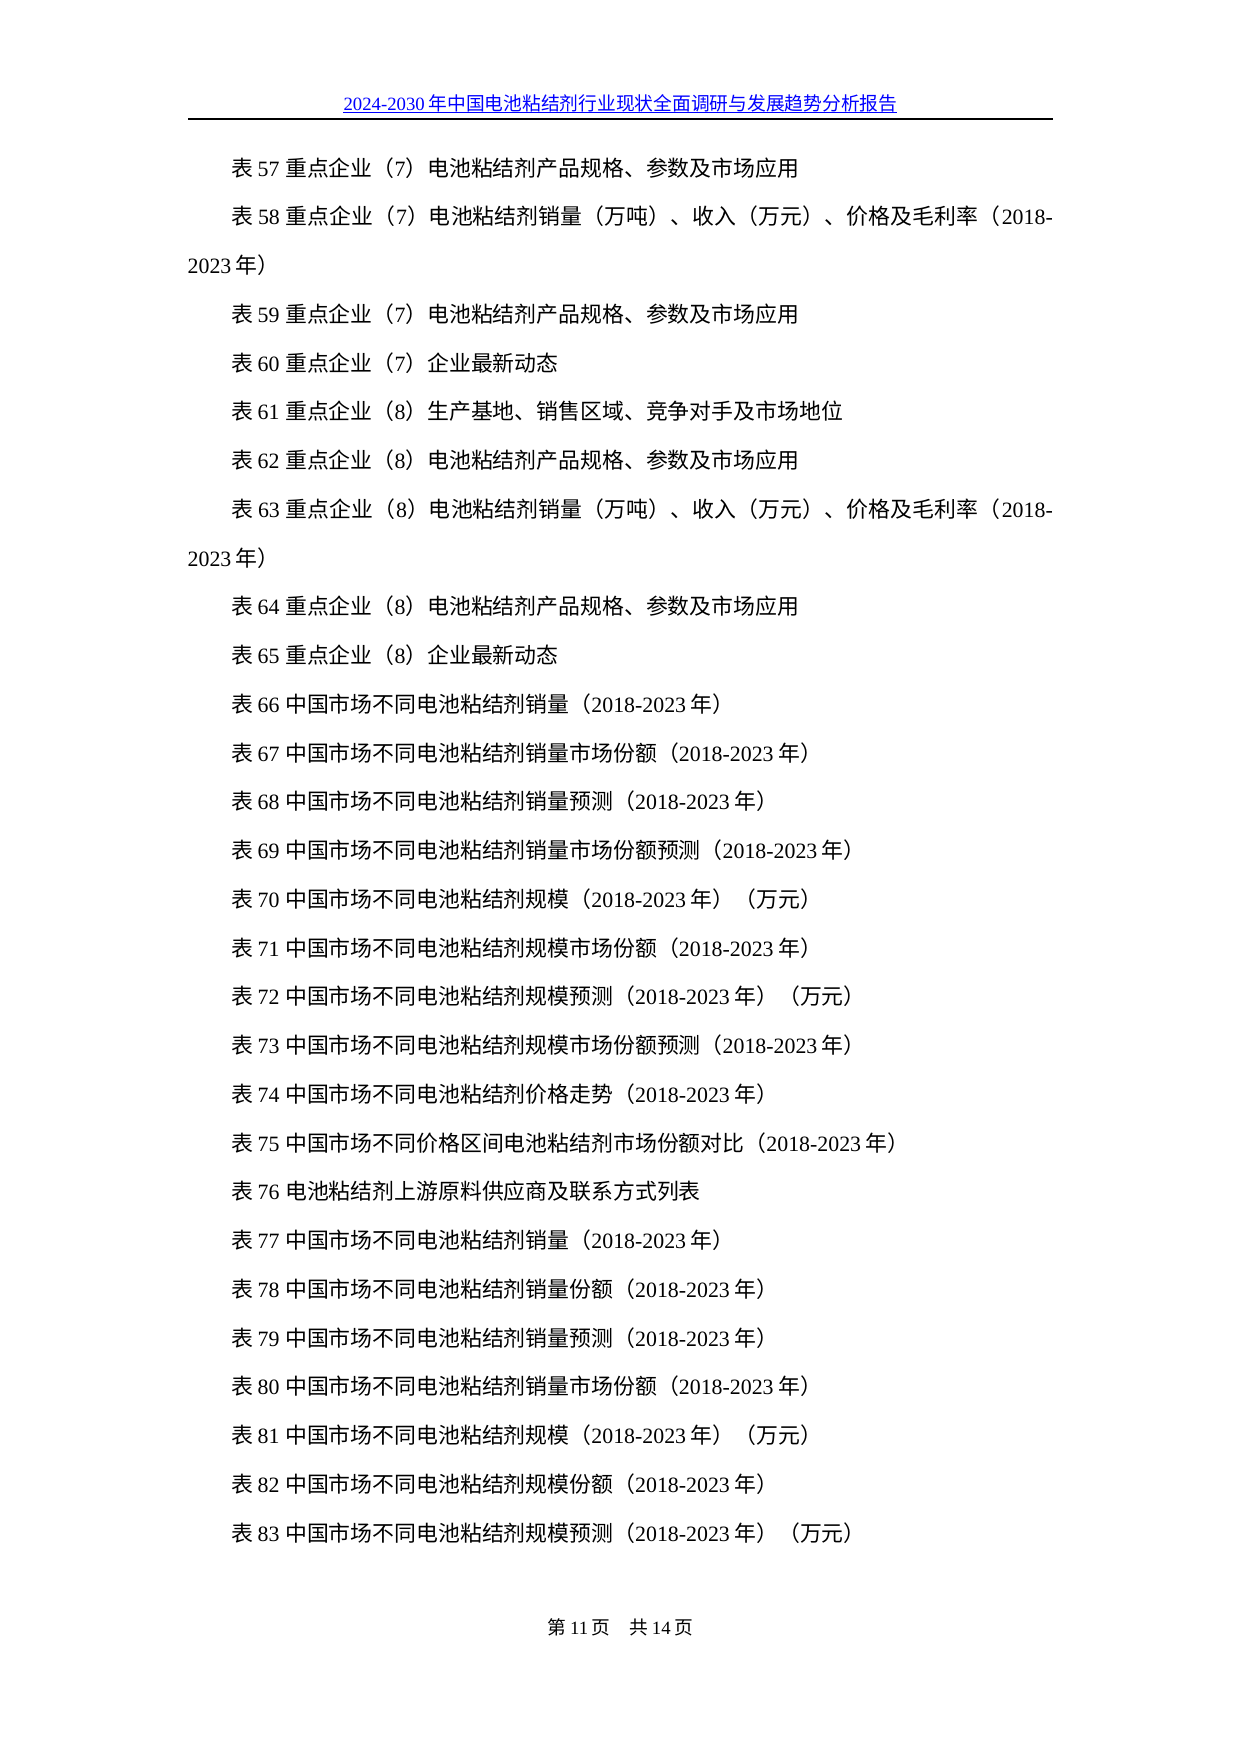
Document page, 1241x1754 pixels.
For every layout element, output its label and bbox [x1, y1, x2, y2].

text [187, 150, 1053, 1548]
